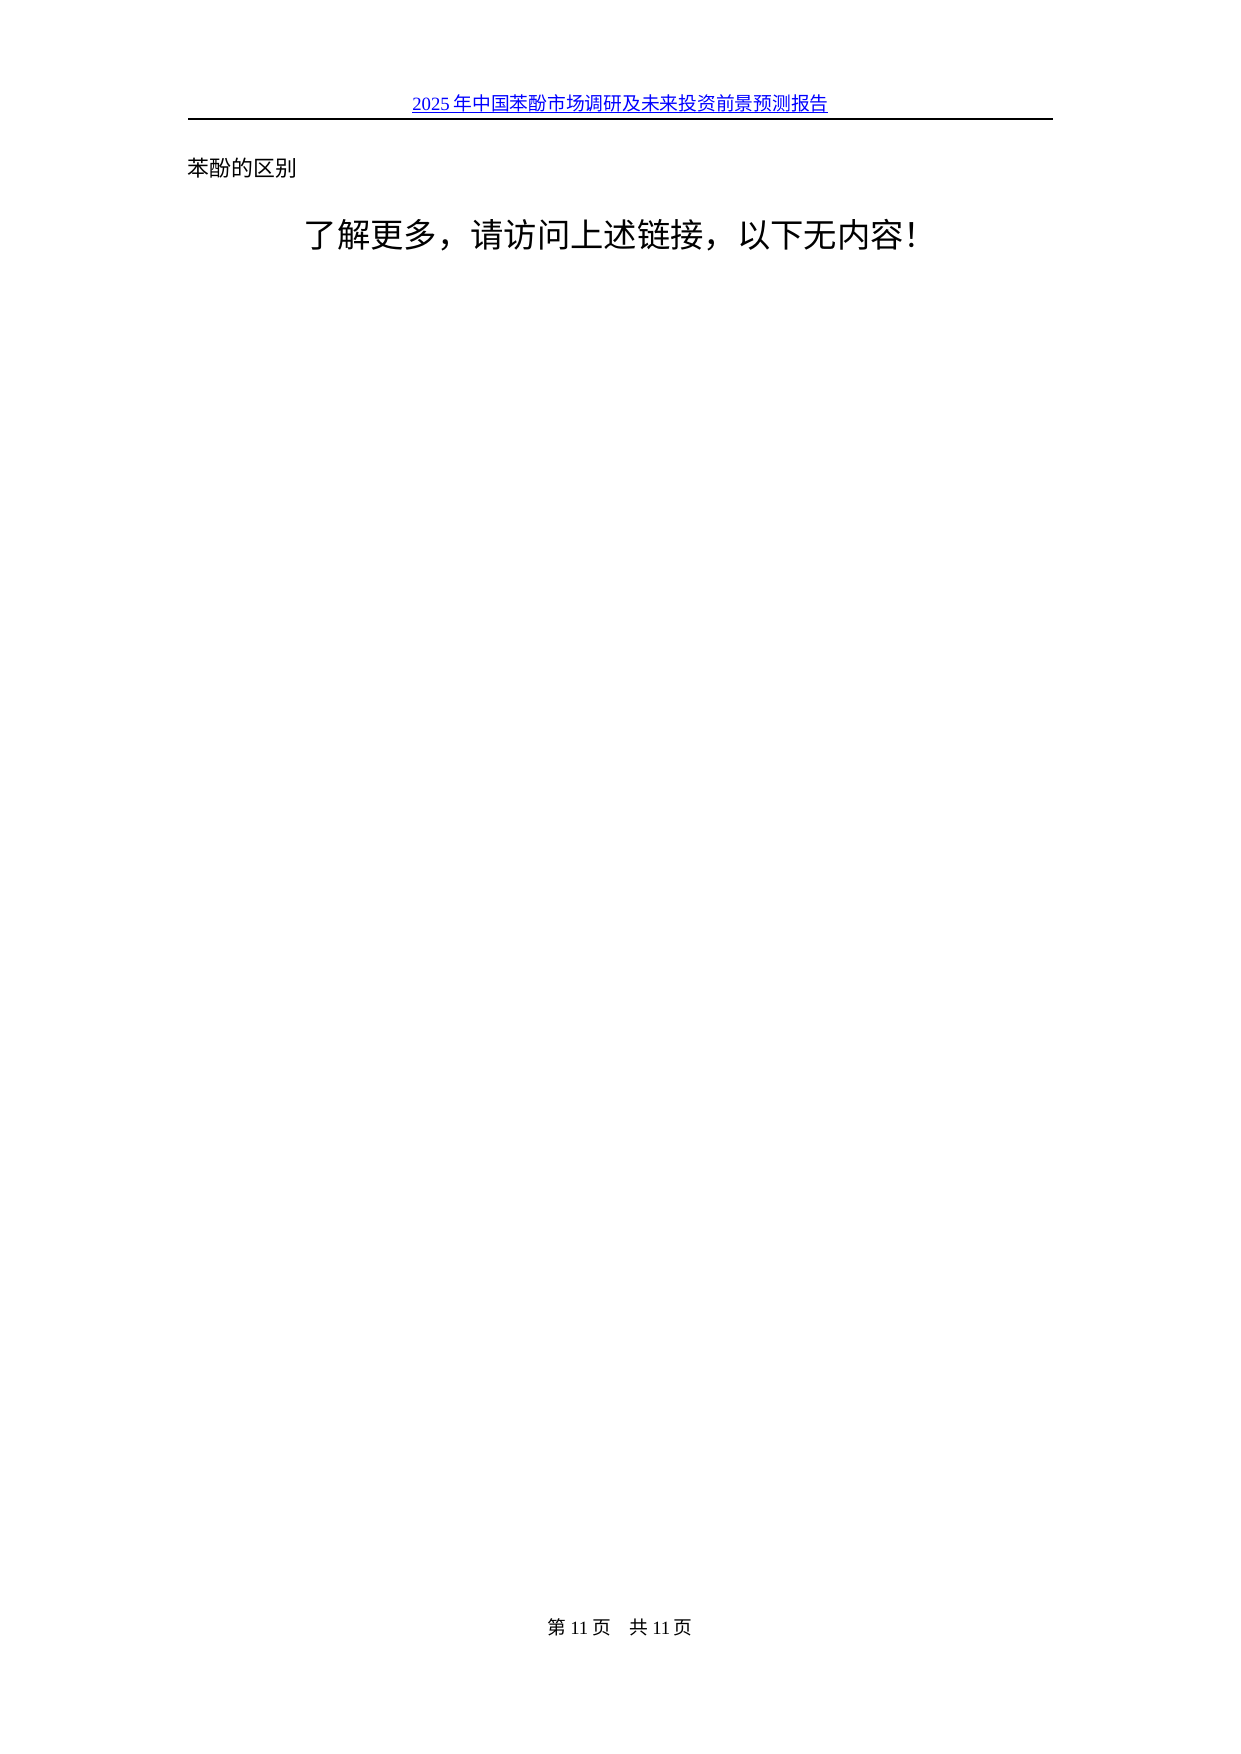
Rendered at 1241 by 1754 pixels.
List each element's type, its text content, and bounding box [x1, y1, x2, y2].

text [187, 150, 1053, 183]
title 了解更多，请访问上述链接，以下无内容！ [187, 200, 1053, 265]
